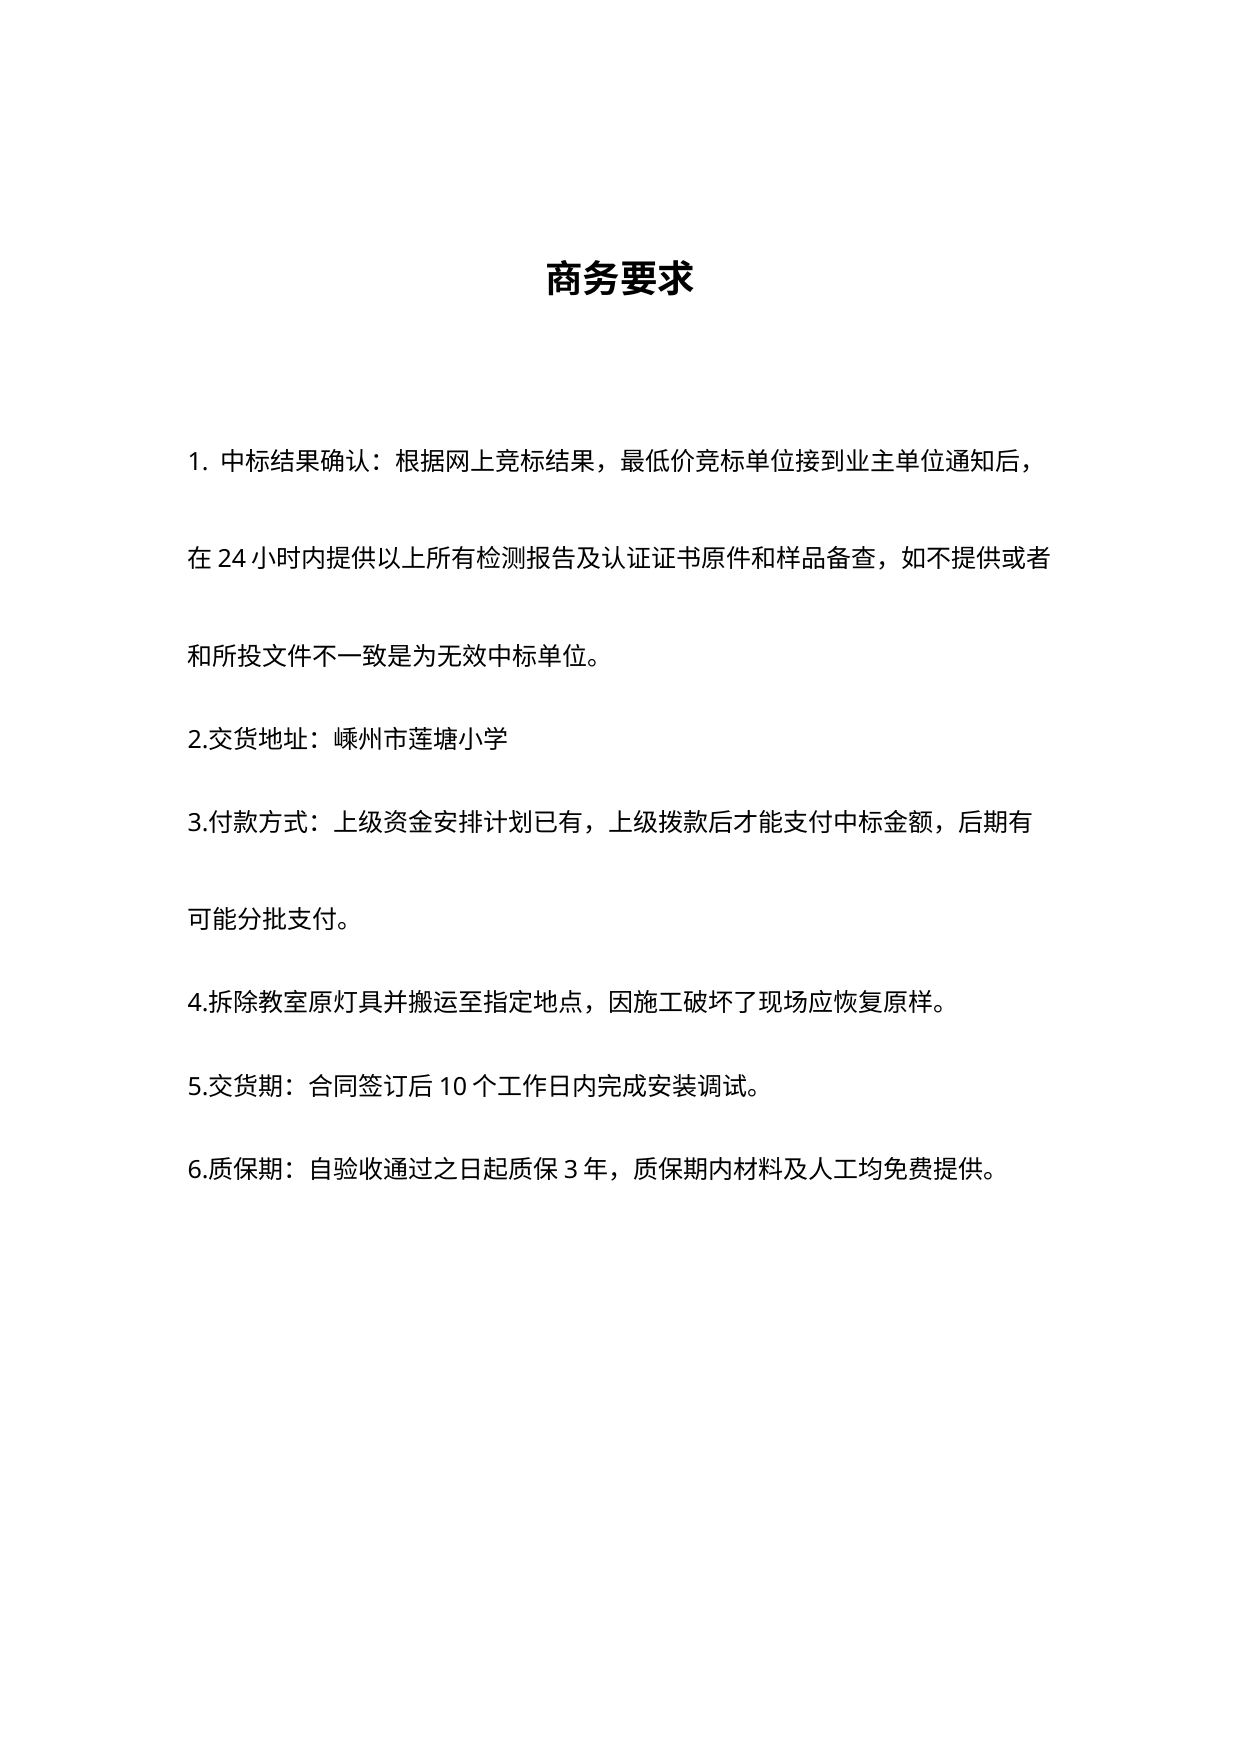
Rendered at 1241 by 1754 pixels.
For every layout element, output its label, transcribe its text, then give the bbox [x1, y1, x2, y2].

list 中标结果确认：根据网上竞标结果，最低价竞标单位接到业主单位通知后，在24小时内提供以上所有检测报告及认证证书原件和样品备查，如不提供或者和所投文件不一致是为无效中标单位。 [187, 427, 1053, 687]
list 商务要求 [187, 244, 1053, 309]
list 2.交货地址：嵊州市莲塘小学 [187, 705, 1053, 770]
list 6.质保期：自验收通过之日起质保3年，质保期内材料及人工均免费提供。 [187, 1135, 1053, 1200]
list 5.交货期：合同签订后10个工作日内完成安装调试。 [187, 1052, 1053, 1117]
list 4.拆除教室原灯具并搬运至指定地点，因施工破坏了现场应恢复原样。 [187, 968, 1053, 1033]
list 3.付款方式：上级资金安排计划已有，上级拨款后才能支付中标金额，后期有可能分批支付。 [187, 788, 1053, 950]
